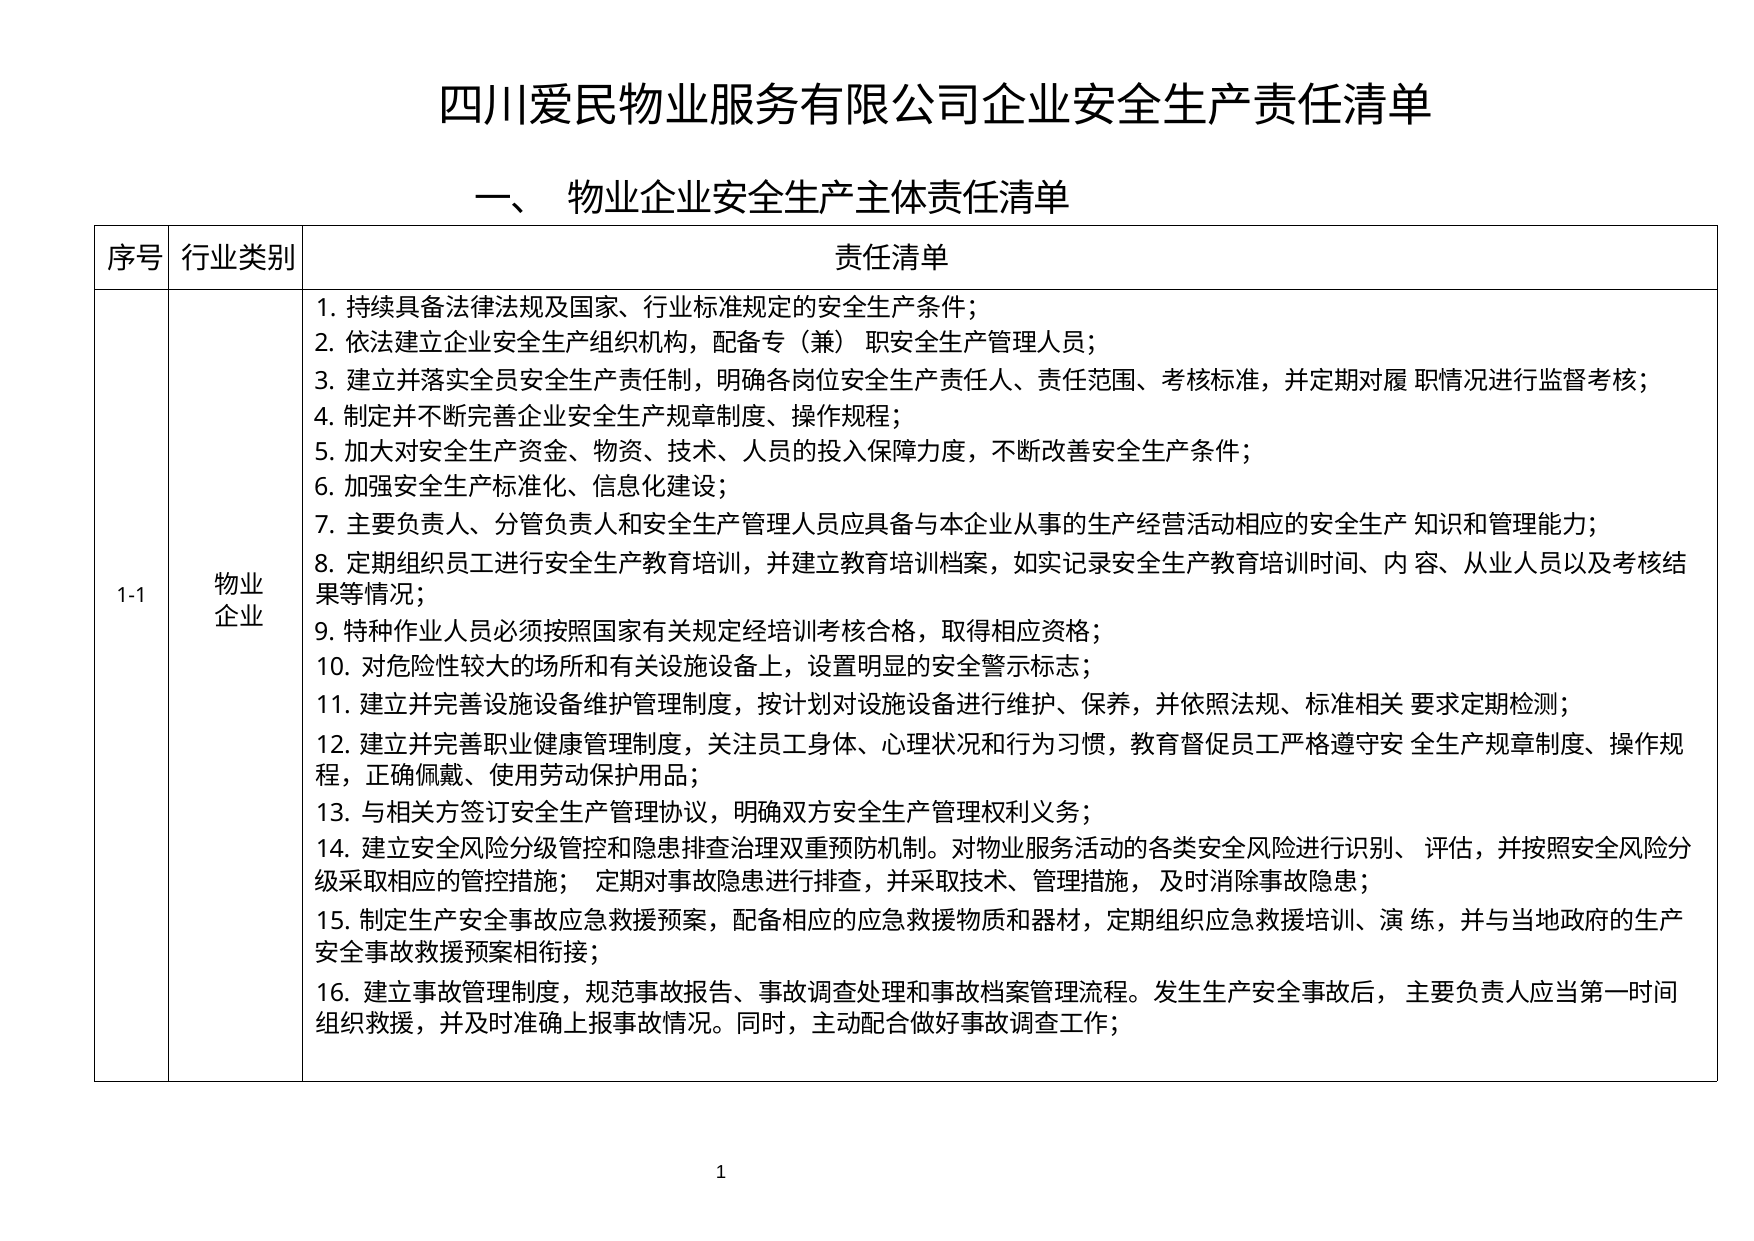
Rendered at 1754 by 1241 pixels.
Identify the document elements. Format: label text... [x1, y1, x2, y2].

table_cell 物业 企业 [169, 290, 302, 1081]
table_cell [303, 290, 1717, 1081]
table_header 责任清单 [303, 226, 1717, 289]
text 一、 物业企业安全生产主体责任清单 [94, 179, 1637, 219]
table_header 序号 [95, 226, 168, 289]
table_cell 1-1 [95, 290, 168, 1081]
table_header 行业类别 [169, 226, 302, 289]
text 四川爱民物业服务有限公司企业安全生产责任清单 [94, 81, 1637, 131]
